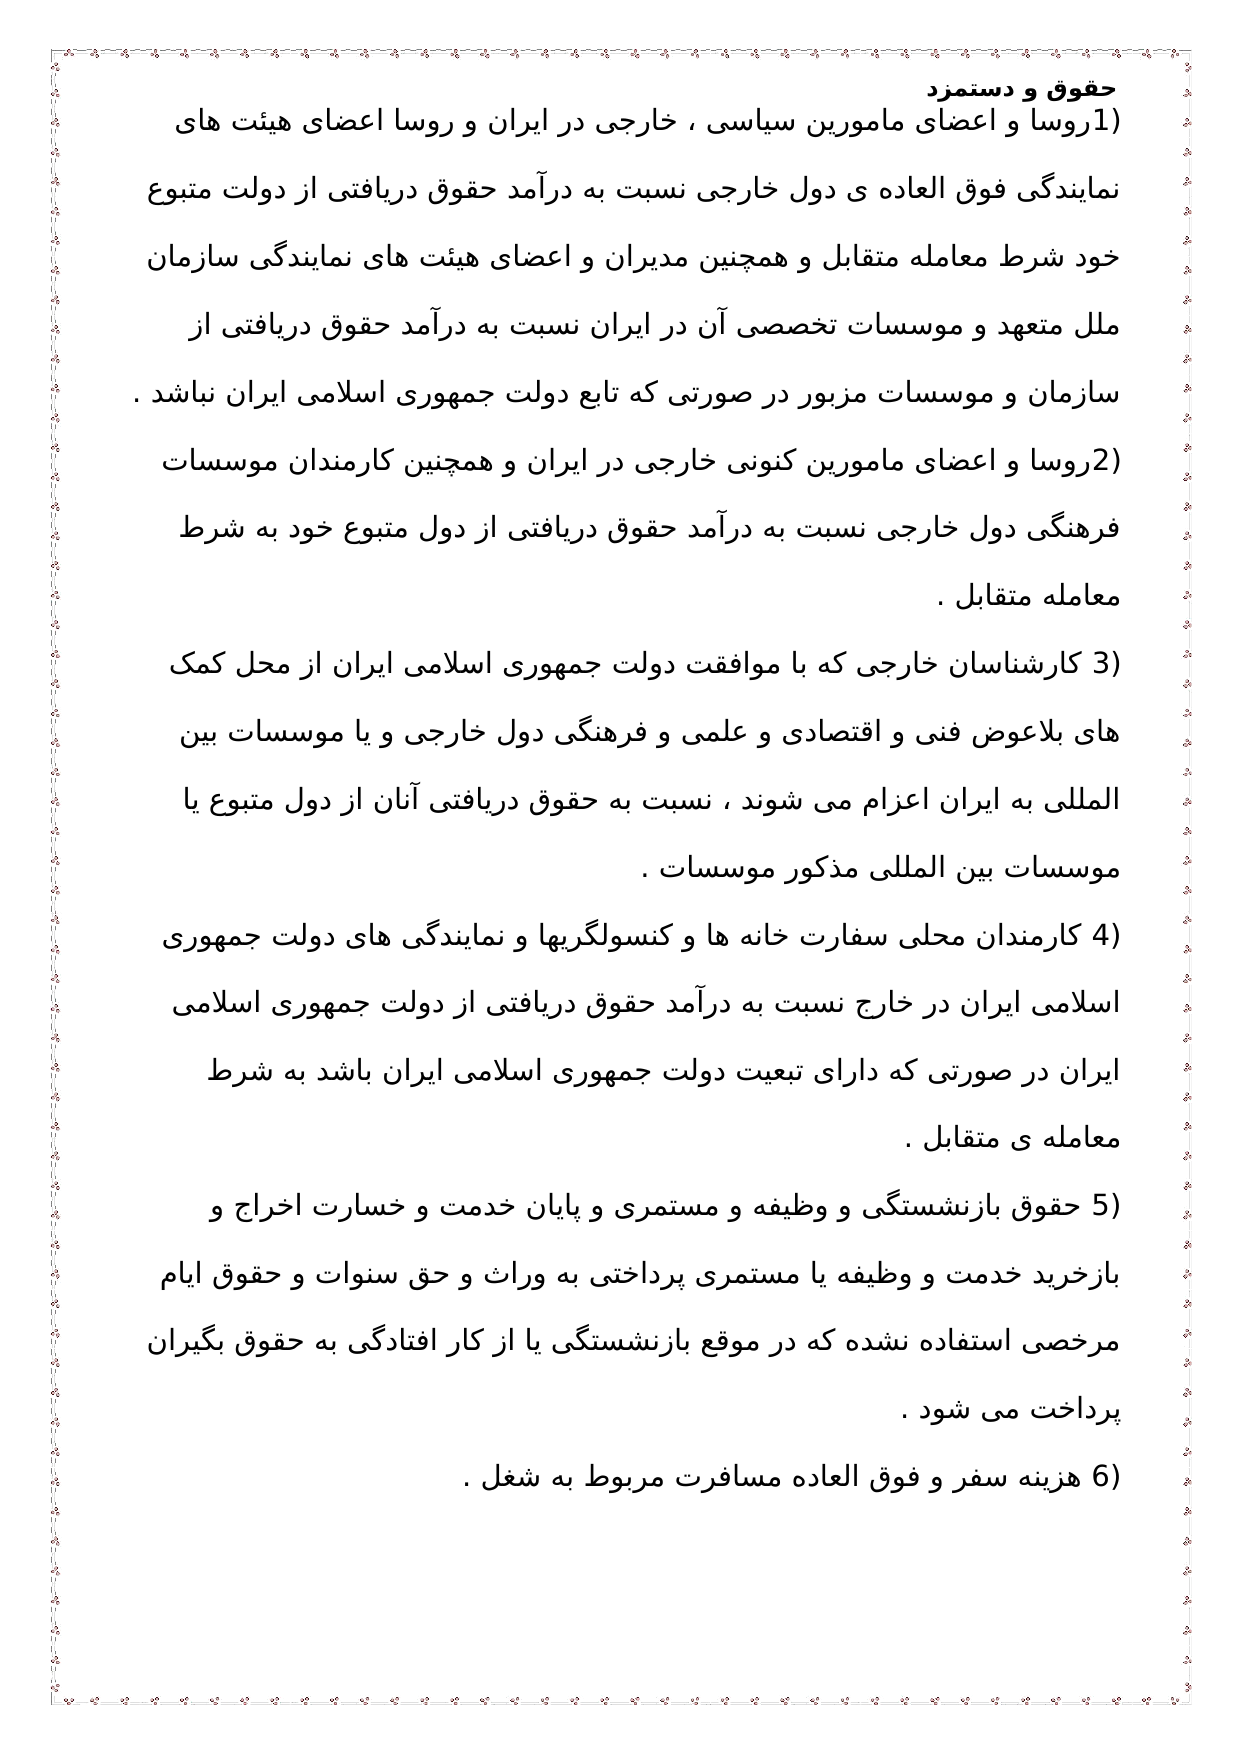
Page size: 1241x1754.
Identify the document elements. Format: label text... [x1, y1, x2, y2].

text (6 هزینه سفر و فوق العاده مسافرت مربوط به شغل . [119, 1459, 1121, 1493]
text (3 کارشناسان خارجی که با موافقت دولت جمهوری اسلامی ایران از محل کمک های بلاعوض فنی و اقتصادی و علمی و فرهنگی دول خارجی و یا موسسات بین المللی به ایران اعزام می شوند ، نسبت به حقوق دریافتی آنان از دول متبوع یا موسسات بین المللی مذکور موسسات . [144, 646, 1122, 884]
text حقوق و دستمزد [119, 74, 1117, 102]
text (1روسا و اعضای مامورین سیاسی ، خارجی در ایران و روسا اعضای هیئت های نمایندگی فوق العاده ی دول خارجی نسبت به درآمد حقوق دریافتی از دولت متبوع خود شرط معامله متقابل و همچنین مدیران و اعضای هیئت های نمایندگی سازمان ملل متعهد و موسسات تخصصی آن در ایران نسبت به درآمد حقوق دریافتی از سازمان و موسسات مزبور در صورتی که تابع دولت جمهوری اسلامی ایران نباشد . [119, 103, 1122, 409]
picture [50, 49, 1192, 1705]
text (2روسا و اعضای مامورین کنونی خارجی در ایران و همچنین کارمندان موسسات فرهنگی دول خارجی نسبت به درآمد حقوق دریافتی از دول متبوع خود به شرط معامله متقابل . [146, 443, 1122, 612]
text (5 حقوق بازنشستگی و وظیفه و مستمری و پایان خدمت و خسارت اخراج و بازخرید خدمت و وظیفه یا مستمری پرداختی به وراث و حق سنوات و حقوق ایام مرخصی استفاده نشده که در موقع بازنشستگی یا از کار افتادگی به حقوق بگیران پرداخت می شود . [133, 1189, 1121, 1425]
text (4 کارمندان محلی سفارت خانه ها و کنسولگریها و نمایندگی های دولت جمهوری اسلامی ایران در خارج نسبت به درآمد حقوق دریافتی از دولت جمهوری اسلامی ایران در صورتی که دارای تبعیت دولت جمهوری اسلامی ایران باشد به شرط معامله ی متقابل . [119, 918, 1122, 1155]
